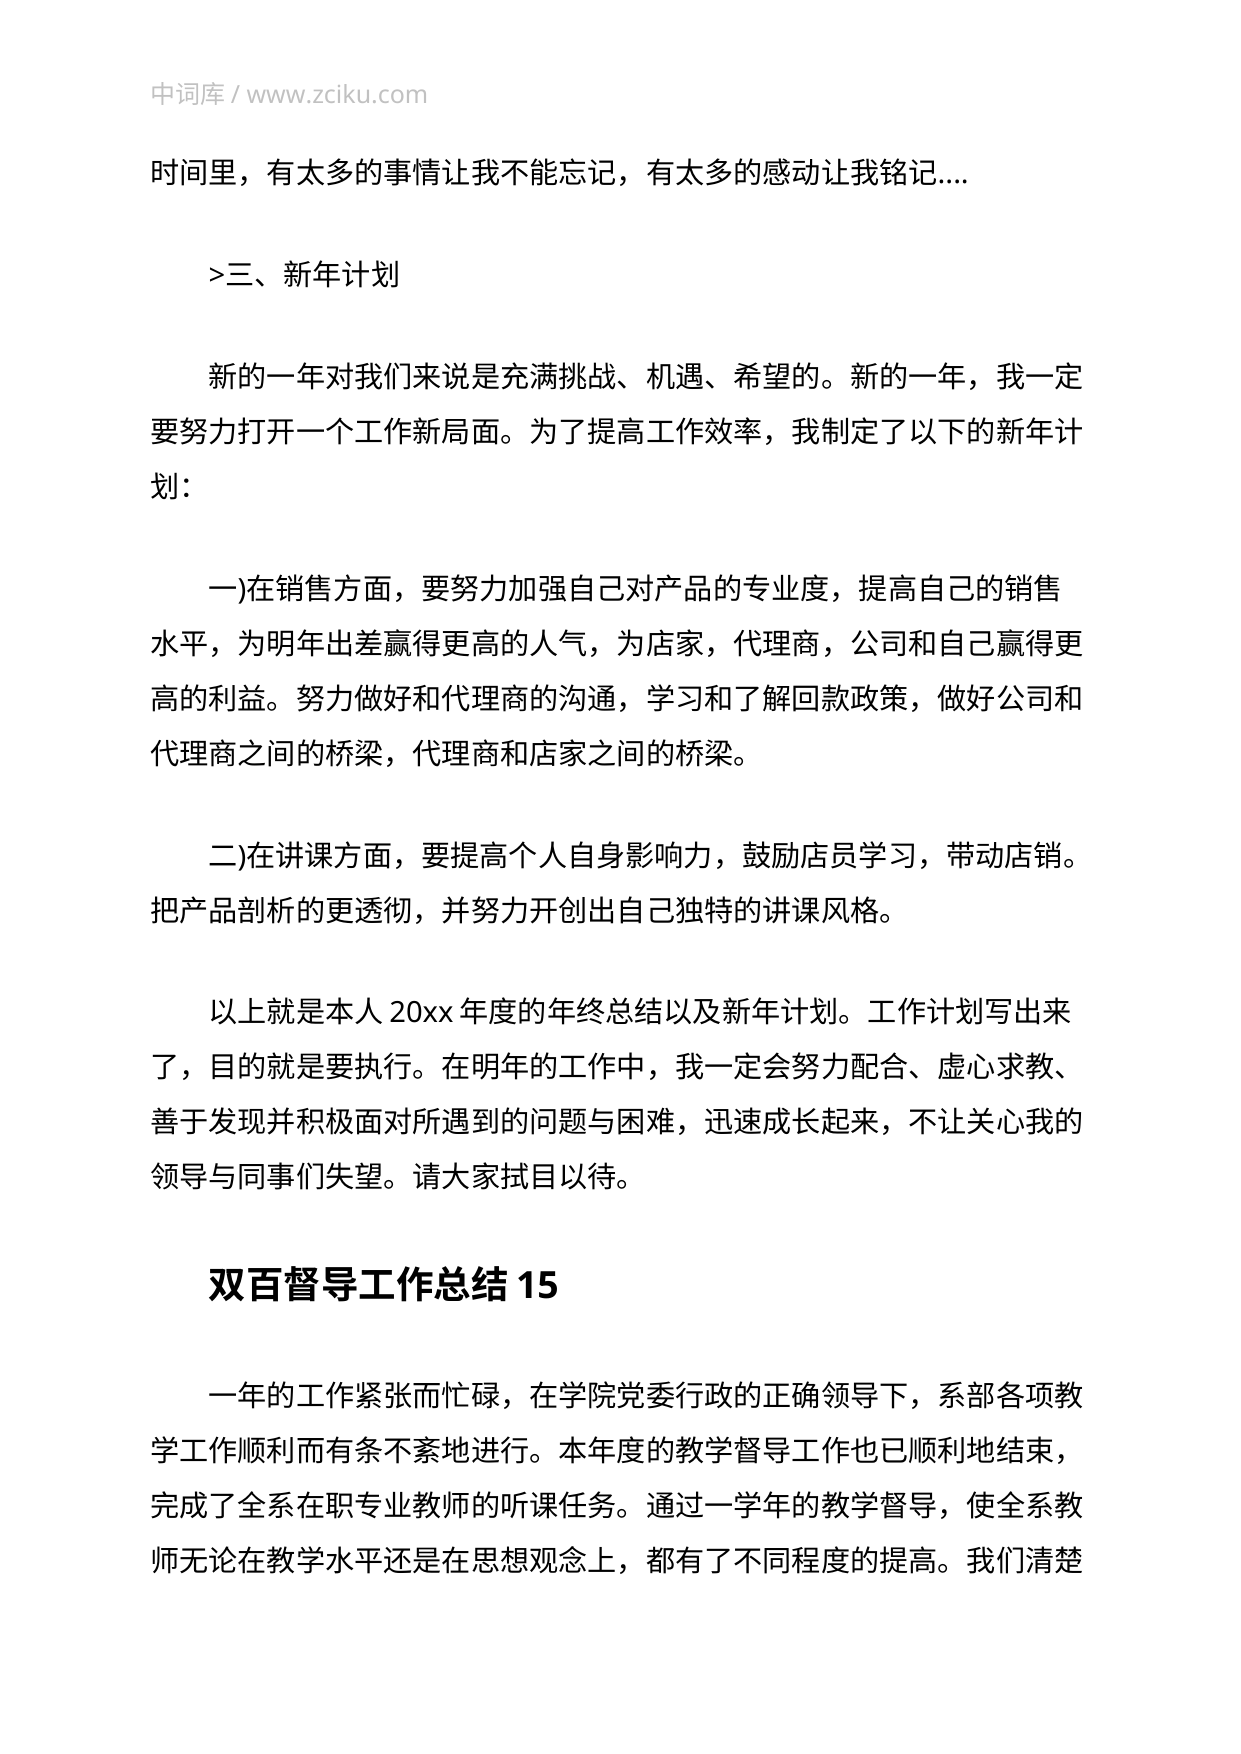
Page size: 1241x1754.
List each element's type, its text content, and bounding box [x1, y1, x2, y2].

text 以上就是本人20xx年度的年终总结以及新年计划。工作计划写出来了，目的就是要执行。在明年的工作中，我一定会努力配合、虚心求教、善于发现并积极面对所遇到的问题与困难，迅速成长起来，不让关心我的领导与同事们失望。请大家拭目以待。 [150, 989, 1090, 1196]
text 一)在销售方面，要努力加强自己对产品的专业度，提高自己的销售水平，为明年出差赢得更高的人气，为店家，代理商，公司和自己赢得更高的利益。努力做好和代理商的沟通，学习和了解回款政策，做好公司和代理商之间的桥梁，代理商和店家之间的桥梁。 [150, 566, 1090, 773]
text >三、新年计划 [150, 252, 1090, 294]
text 双百督导工作总结15 [150, 1255, 1090, 1310]
text 新的一年对我们来说是充满挑战、机遇、希望的。新的一年，我一定要努力打开一个工作新局面。为了提高工作效率，我制定了以下的新年计划： [150, 354, 1090, 506]
text 二)在讲课方面，要提高个人自身影响力，鼓励店员学习，带动店销。把产品剖析的更透彻，并努力开创出自己独特的讲课风格。 [150, 832, 1090, 929]
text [150, 150, 1090, 192]
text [150, 1373, 1090, 1580]
